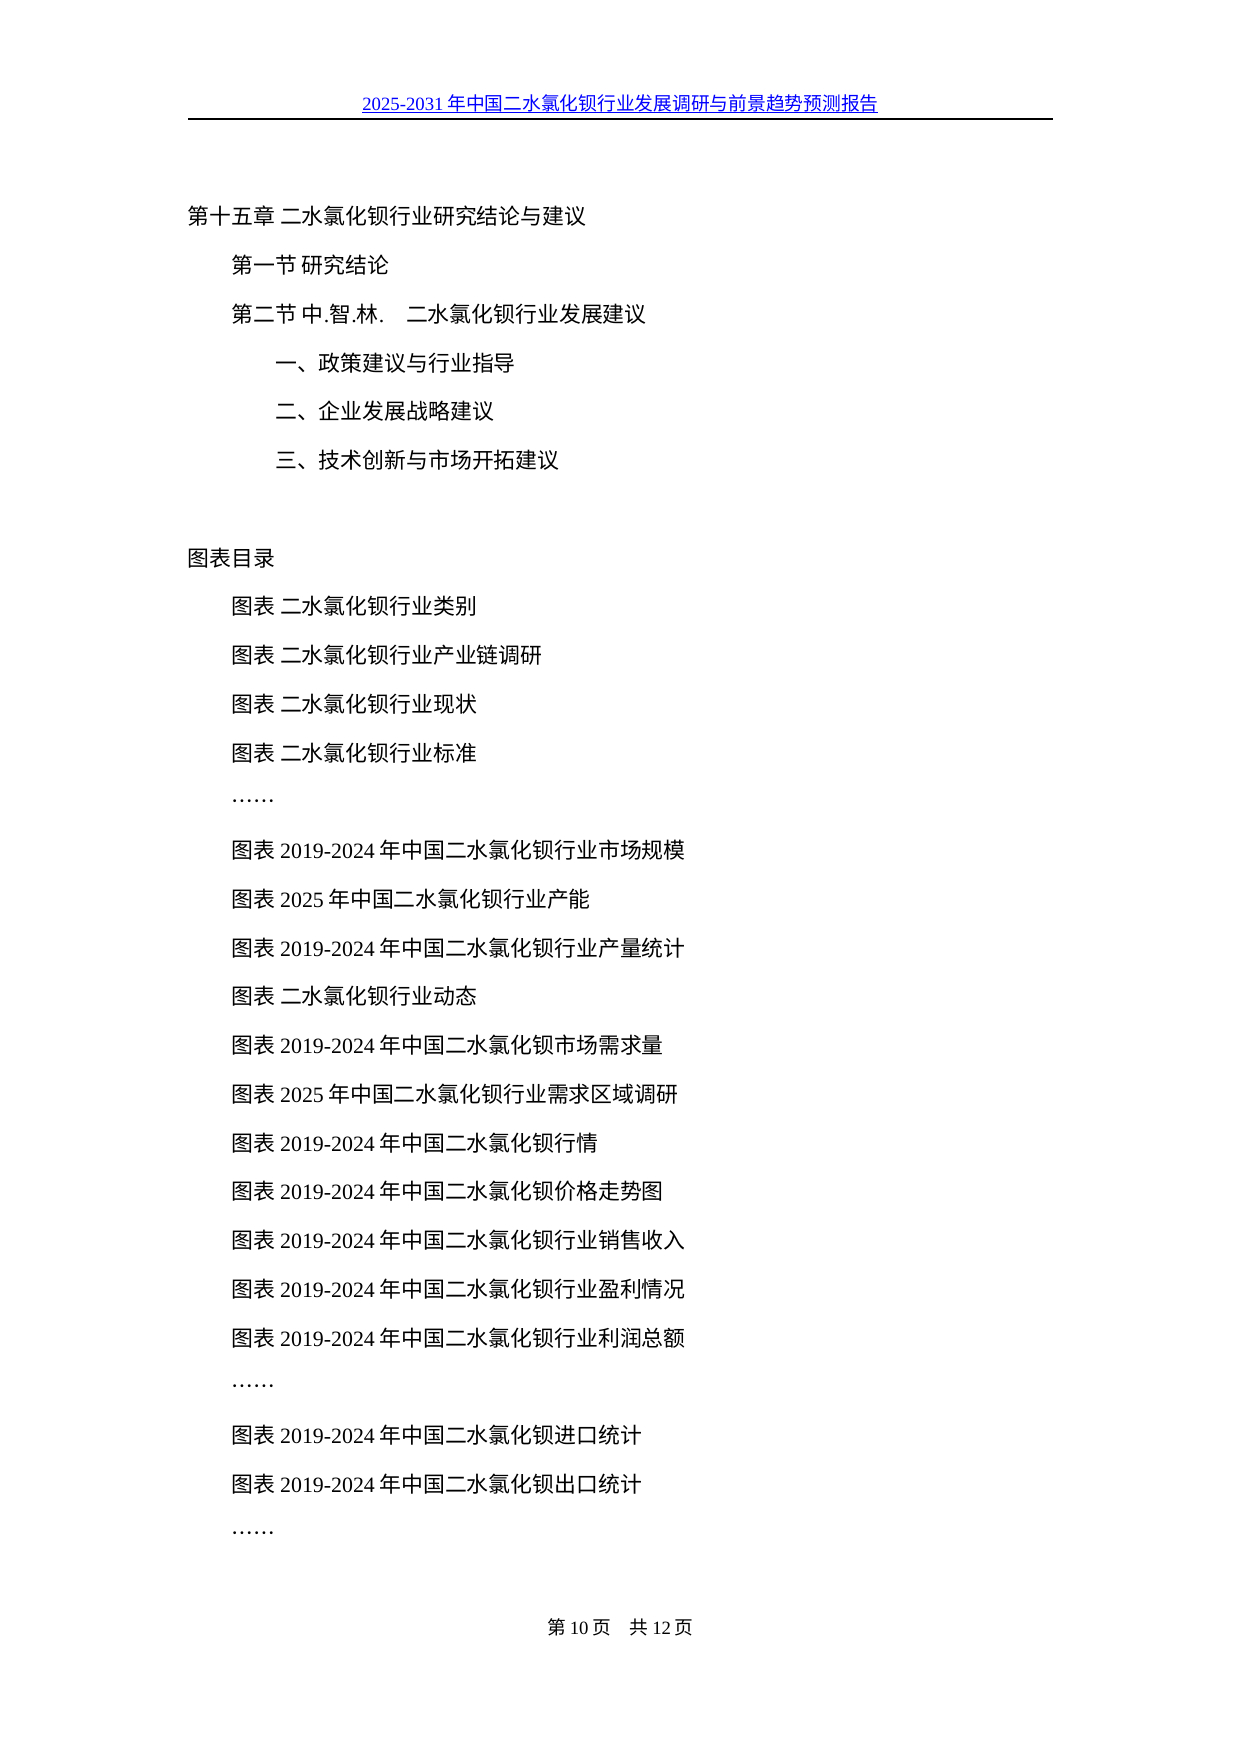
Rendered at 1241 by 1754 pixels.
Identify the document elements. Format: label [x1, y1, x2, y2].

text [187, 150, 1053, 1548]
